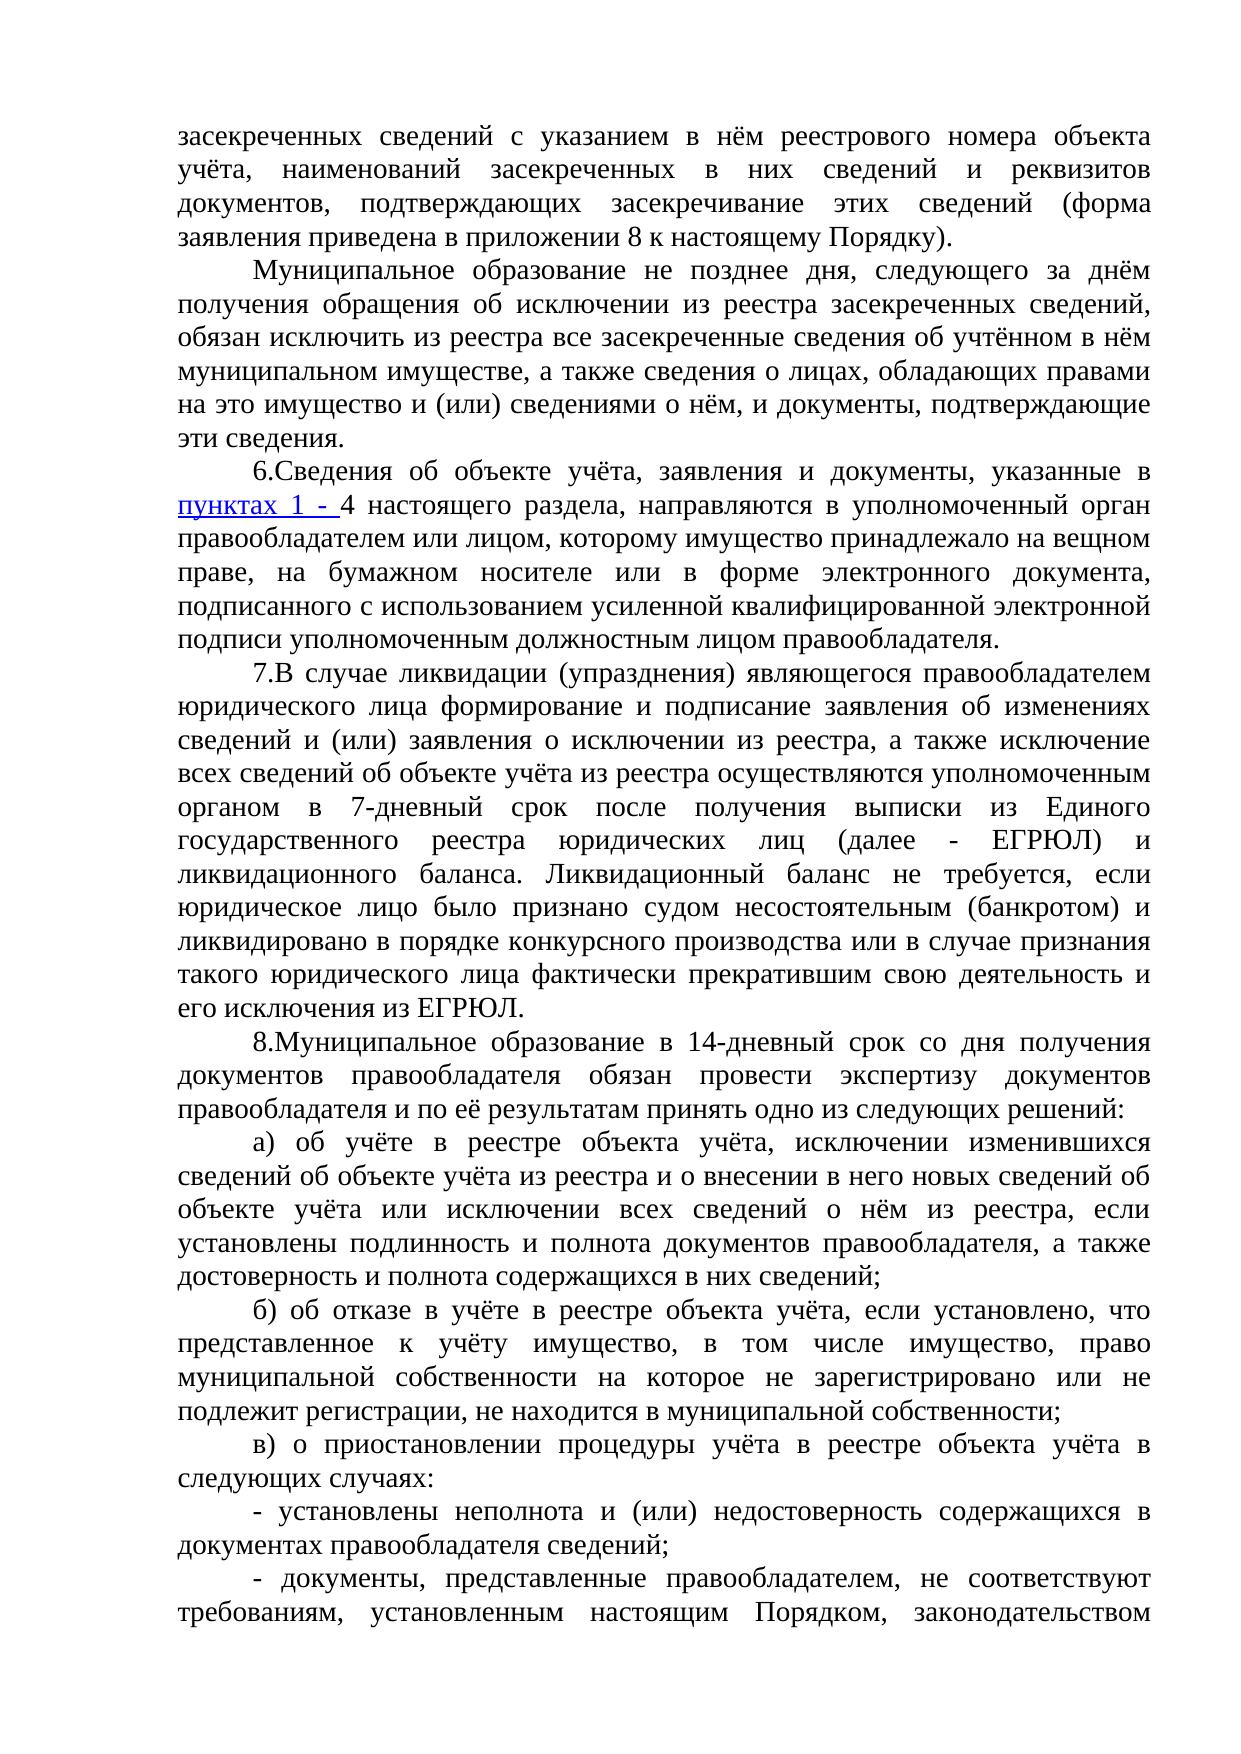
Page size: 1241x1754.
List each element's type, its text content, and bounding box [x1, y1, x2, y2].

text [177, 118, 1152, 252]
text а) об учёте в реестре объекта учёта, исключении изменившихся сведений об объекте учёта из реестра и о внесении в него новых сведений об объекте учёта или исключении всех сведений о нём из реестра, если установлены подлинность и полнота документов правообладателя, а также достоверность и полнота содержащихся в них сведений; [177, 1124, 1152, 1292]
text 7.В случае ликвидации (упразднения) являющегося правообладателем юридического лица формирование и подписание заявления об изменениях сведений и (или) заявления о исключении из реестра, а также исключение всех сведений об объекте учёта из реестра осуществляются уполномоченным органом в 7-дневный срок после получения выписки из Единого государственного реестра юридических лиц (далее - ЕГРЮЛ) и ликвидационного баланса. Ликвидационный баланс не требуется, если юридическое лицо было признано судом несостоятельным (банкротом) и ликвидировано в порядке конкурсного производства или в случае признания такого юридического лица фактически прекратившим свою деятельность и его исключения из ЕГРЮЛ. [177, 655, 1152, 1024]
text 6.Сведения об объекте учёта, заявления и документы, указанные в пунктах 1 - 4 настоящего раздела, направляются в уполномоченный орган правообладателем или лицом, которому имущество принадлежало на вещном праве, на бумажном носителе или в форме электронного документа, подписанного с использованием усиленной квалифицированной электронной подписи уполномоченным должностным лицом правообладателя. [177, 453, 1152, 655]
text Муниципальное образование не позднее дня, следующего за днём получения обращения об исключении из реестра засекреченных сведений, обязан исключить из реестра все засекреченные сведения об учтённом в нём муниципальном имуществе, а также сведения о лицах, обладающих правами на это имущество и (или) сведениями о нём, и документы, подтверждающие эти сведения. [177, 252, 1152, 453]
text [177, 1560, 1152, 1627]
text 8.Муниципальное образование в 14-дневный срок со дня получения документов правообладателя обязан провести экспертизу документов правообладателя и по её результатам принять одно из следующих решений: [177, 1024, 1152, 1124]
text б) об отказе в учёте в реестре объекта учёта, если установлено, что представленное к учёту имущество, в том числе имущество, право муниципальной собственности на которое не зарегистрировано или не подлежит регистрации, не находится в муниципальной собственности; [177, 1292, 1152, 1426]
text - установлены неполнота и (или) недостоверность содержащихся в документах правообладателя сведений; [177, 1493, 1152, 1560]
text в) о приостановлении процедуры учёта в реестре объекта учёта в следующих случаях: [177, 1426, 1152, 1493]
